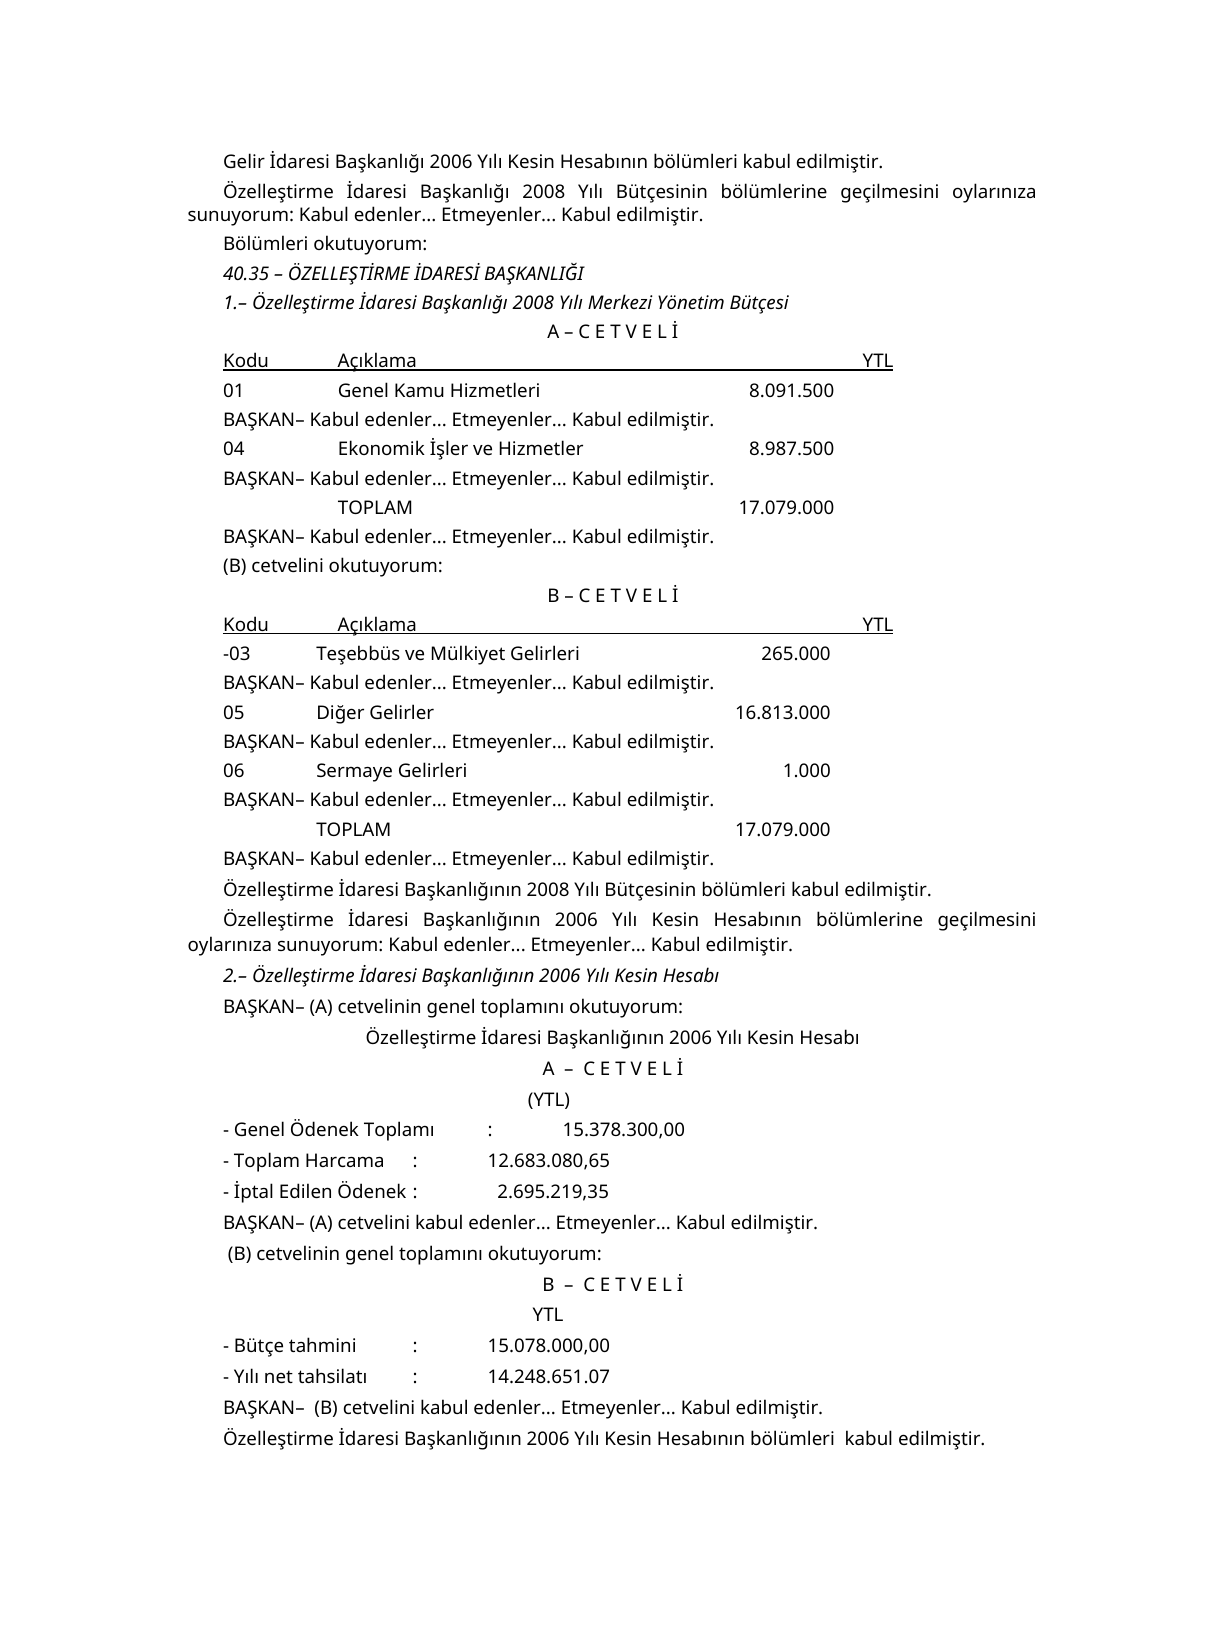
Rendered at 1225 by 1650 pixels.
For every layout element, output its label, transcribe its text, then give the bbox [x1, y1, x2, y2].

text Özelleştirme İdaresi Başkanlığının 2006 Yılı Kesin Hesabı [187, 1024, 1037, 1049]
text 40.35 – ÖZELLEŞTİRME İDARESİ BAŞKANLIĞI [187, 261, 1037, 285]
text BAŞKAN– Kabul edenler... Etmeyenler... Kabul edilmiştir. [187, 671, 1037, 694]
text - Genel Ödenek Toplamı : 15.378.300,00 [187, 1117, 1037, 1142]
text YTL [187, 1302, 1037, 1327]
text 06 Sermaye Gelirleri 1.000 [187, 759, 1037, 782]
text BAŞKAN– Kabul edenler... Etmeyenler... Kabul edilmiştir. [187, 847, 1037, 870]
text Kodu Açıklama YTL [187, 612, 1037, 636]
text Özelleştirme İdaresi Başkanlığının 2008 Yılı Bütçesinin bölümleri kabul edilmiştir. [187, 876, 1037, 901]
text (B) cetvelini okutuyorum: [187, 554, 1037, 577]
text TOPLAM 17.079.000 [187, 817, 1037, 841]
text BAŞKAN– Kabul edenler... Etmeyenler... Kabul edilmiştir. [187, 525, 1037, 548]
text - Bütçe tahmini : 15.078.000,00 [187, 1333, 1037, 1358]
text 01 Genel Kamu Hizmetleri 8.091.500 [187, 378, 1037, 402]
text BAŞKAN– (A) cetvelini kabul edenler... Etmeyenler... Kabul edilmiştir. [187, 1209, 1037, 1234]
text -03 Teşebbüs ve Mülkiyet Gelirleri 265.000 [187, 642, 1037, 665]
text B – C E T V E L İ [187, 583, 1037, 607]
text - İptal Edilen Ödenek : 2.695.219,35 [187, 1178, 1037, 1203]
text Özelleştirme İdaresi Başkanlığı 2008 Yılı Bütçesinin bölümlerine geçilmesini oylarınıza sunuyorum: Kabul edenler... Etmeyenler... Kabul edilmiştir. [187, 179, 1037, 226]
text - Yılı net tahsilatı : 14.248.651.07 [187, 1363, 1037, 1388]
text B – C E T V E L İ [187, 1271, 1037, 1296]
text 05 Diğer Gelirler 16.813.000 [187, 700, 1037, 724]
text BAŞKAN– (A) cetvelinin genel toplamını okutuyorum: [187, 993, 1037, 1018]
text - Toplam Harcama : 12.683.080,65 [187, 1148, 1037, 1173]
text Özelleştirme İdaresi Başkanlığının 2006 Yılı Kesin Hesabının bölümleri kabul edilmiştir. [187, 1425, 1037, 1450]
text (YTL) [187, 1086, 1037, 1111]
text (B) cetvelinin genel toplamını okutuyorum: [187, 1240, 1037, 1265]
text A – C E T V E L İ [187, 320, 1037, 343]
text BAŞKAN– Kabul edenler... Etmeyenler... Kabul edilmiştir. [187, 729, 1037, 753]
text 04 Ekonomik İşler ve Hizmetler 8.987.500 [187, 437, 1037, 460]
text 2.– Özelleştirme İdaresi Başkanlığının 2006 Yılı Kesin Hesabı [187, 963, 1037, 988]
text Gelir İdaresi Başkanlığı 2006 Yılı Kesin Hesabının bölümleri kabul edilmiştir. [187, 150, 1037, 173]
text Özelleştirme İdaresi Başkanlığının 2006 Yılı Kesin Hesabının bölümlerine geçilmesini oylarınıza sunuyorum: Kabul edenler... Etmeyenler... Kabul edilmiştir. [187, 907, 1037, 957]
text 1.– Özelleştirme İdaresi Başkanlığı 2008 Yılı Merkezi Yönetim Bütçesi [187, 291, 1037, 314]
text BAŞKAN– (B) cetvelini kabul edenler... Etmeyenler... Kabul edilmiştir. [187, 1394, 1037, 1419]
text BAŞKAN– Kabul edenler... Etmeyenler... Kabul edilmiştir. [187, 788, 1037, 812]
text TOPLAM 17.079.000 [187, 495, 1037, 519]
text Kodu Açıklama YTL [187, 349, 1037, 372]
text BAŞKAN– Kabul edenler... Etmeyenler... Kabul edilmiştir. [187, 466, 1037, 489]
text Bölümleri okutuyorum: [187, 232, 1037, 255]
text A – C E T V E L İ [187, 1055, 1037, 1080]
text BAŞKAN– Kabul edenler... Etmeyenler... Kabul edilmiştir. [187, 408, 1037, 431]
